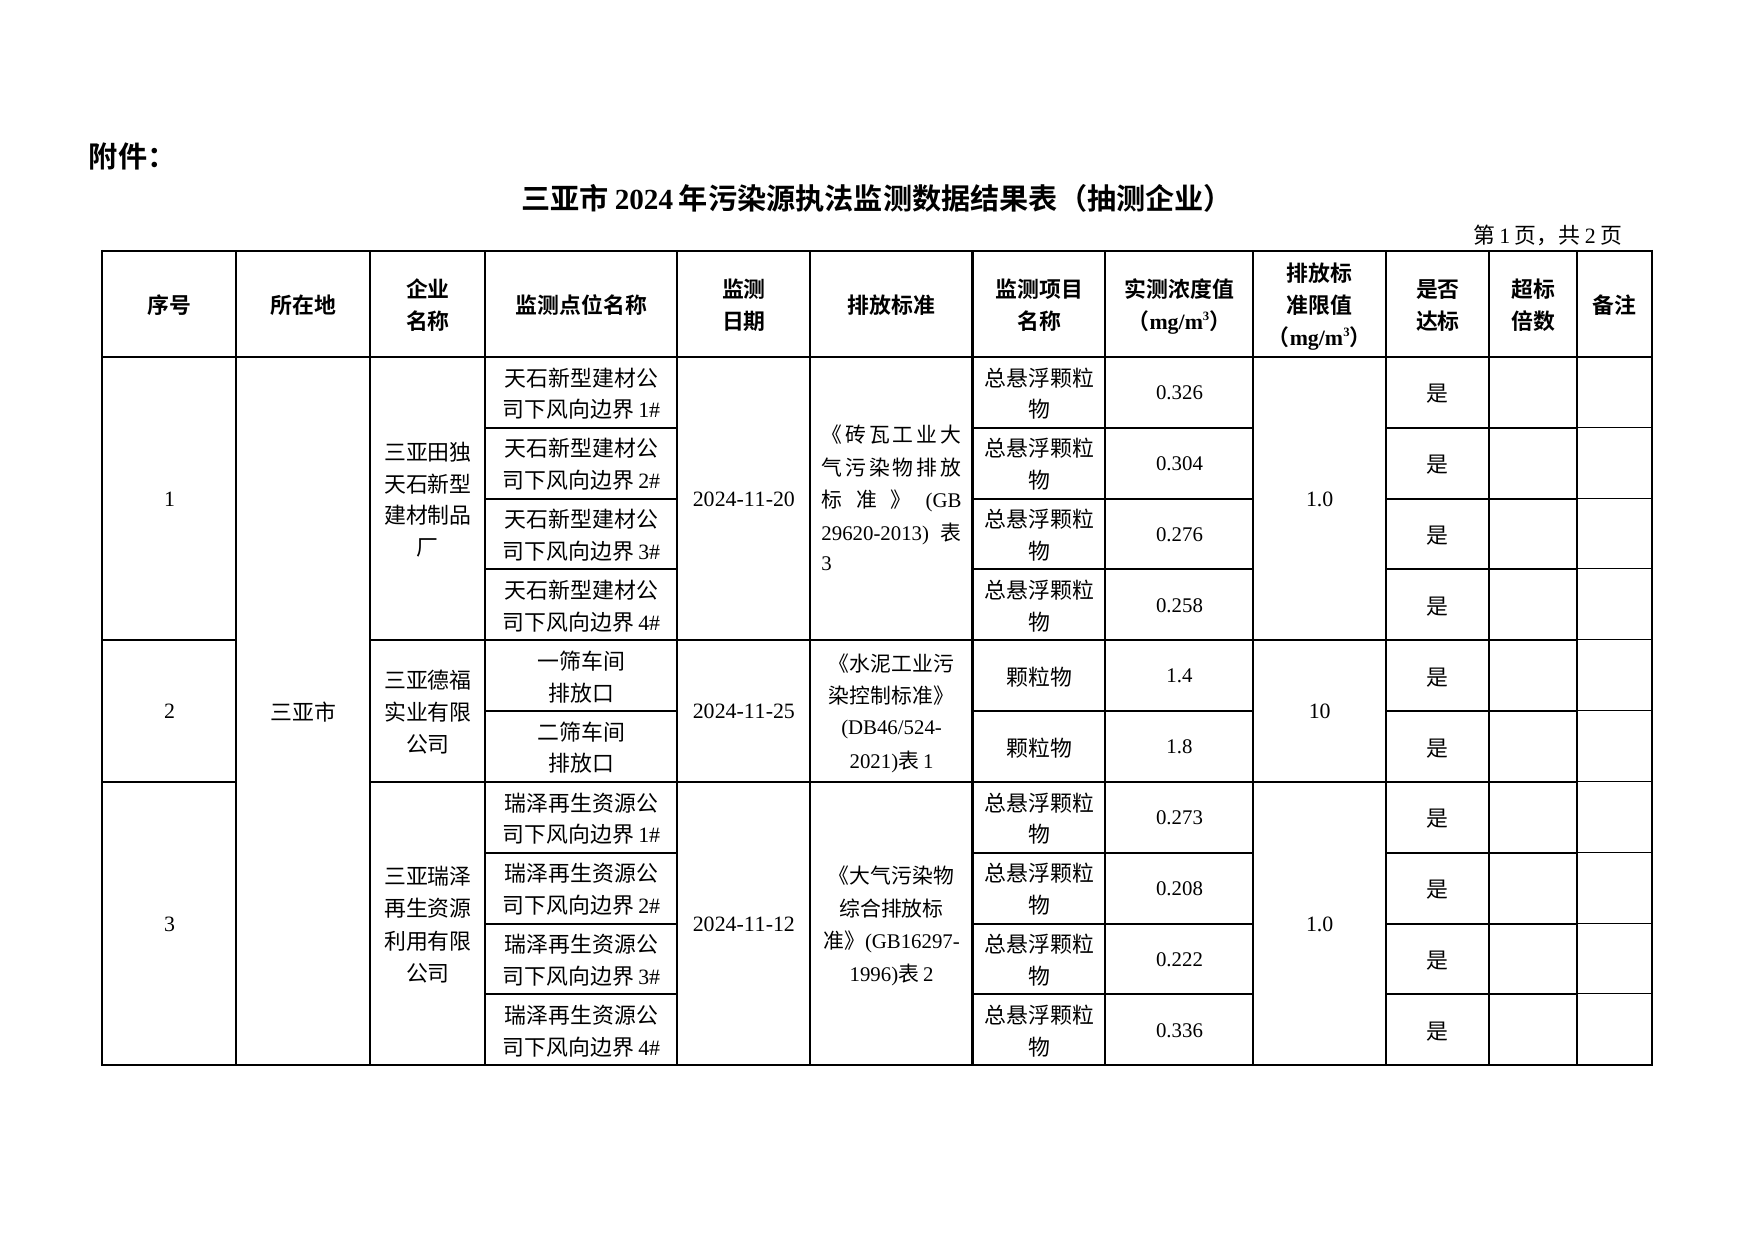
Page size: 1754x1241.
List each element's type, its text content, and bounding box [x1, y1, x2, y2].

table_cell [1490, 712, 1576, 781]
table_cell 是 [1387, 500, 1488, 568]
table_cell 1.8 [1106, 712, 1252, 781]
text 三亚市2024年污染源执法监测数据结果表（抽测企业） [89, 176, 1665, 218]
table_cell 一筛车间 排放口 [486, 641, 676, 710]
table_cell 总悬浮颗粒物 [974, 429, 1104, 497]
table_cell 是 [1387, 358, 1488, 427]
table_cell 0.276 [1106, 500, 1252, 568]
table_cell 2024-11-25 [678, 641, 809, 781]
table_cell [1578, 782, 1651, 852]
table_cell 总悬浮颗粒物 [974, 500, 1104, 568]
table_header 实测浓度值（mg/m3） [1106, 252, 1252, 356]
table_cell 瑞泽再生资源公司下风向边界2# [486, 854, 676, 922]
table_cell 0.273 [1106, 783, 1252, 852]
table_cell 颗粒物 [974, 712, 1104, 781]
table_cell 0.336 [1106, 995, 1252, 1064]
table_cell [1490, 570, 1576, 639]
table_cell 10 [1254, 641, 1385, 781]
table_cell 2 [103, 641, 235, 781]
table_cell [1578, 640, 1651, 710]
table_cell [1578, 853, 1651, 922]
table_cell [1490, 358, 1576, 427]
table_cell [1578, 499, 1651, 568]
table_cell 《砖瓦工业大气污染物排放标准》(GB 29620-2013)表3 [811, 358, 971, 639]
table_header 是否 达标 [1387, 252, 1488, 356]
table_cell 0.304 [1106, 429, 1252, 497]
table_cell [1490, 854, 1576, 922]
table_cell [1578, 569, 1651, 639]
table_cell 是 [1387, 712, 1488, 781]
table_header 监测 日期 [678, 252, 809, 356]
table_cell 0.326 [1106, 358, 1252, 427]
table_cell 二筛车间 排放口 [486, 712, 676, 781]
table_cell 瑞泽再生资源公司下风向边界4# [486, 995, 676, 1064]
table_cell 天石新型建材公司下风向边界3# [486, 500, 676, 568]
table_cell 0.258 [1106, 570, 1252, 639]
table_header 备注 [1578, 252, 1651, 356]
text 第1页，共2页 [89, 218, 1622, 250]
table_header 企业 名称 [371, 252, 484, 356]
table_cell 瑞泽再生资源公司下风向边界3# [486, 925, 676, 993]
table_cell 3 [103, 783, 235, 1064]
table_cell 天石新型建材公司下风向边界4# [486, 570, 676, 639]
table_cell 瑞泽再生资源公司下风向边界1# [486, 783, 676, 852]
table_cell 2024-11-12 [678, 783, 809, 1064]
table_cell 《大气污染物综合排放标准》(GB16297-1996)表2 [811, 783, 971, 1064]
table_header 排放标 准限值 （mg/m3） [1254, 252, 1385, 356]
table_cell 颗粒物 [974, 641, 1104, 710]
table_cell [1490, 429, 1576, 497]
table_cell [1490, 995, 1576, 1064]
table_cell 三亚瑞泽再生资源利用有限公司 [371, 783, 484, 1064]
table_header 所在地 [237, 252, 369, 356]
table_cell 0.222 [1106, 925, 1252, 993]
table_cell 是 [1387, 783, 1488, 852]
table_cell [1578, 358, 1651, 427]
table_cell 天石新型建材公司下风向边界1# [486, 358, 676, 427]
table_cell [1490, 783, 1576, 852]
table_cell 是 [1387, 995, 1488, 1064]
table_cell 1.4 [1106, 641, 1252, 710]
table_header 排放标准 [811, 252, 971, 356]
table_cell 总悬浮颗粒物 [974, 783, 1104, 852]
table_cell 《水泥工业污染控制标准》(DB46/524-2021)表1 [811, 641, 971, 781]
table_cell 是 [1387, 854, 1488, 922]
table_cell 三亚德福实业有限公司 [371, 641, 484, 781]
table_cell 总悬浮颗粒物 [974, 358, 1104, 427]
table_cell 是 [1387, 641, 1488, 710]
table_cell [1490, 500, 1576, 568]
table_cell 天石新型建材公司下风向边界2# [486, 429, 676, 497]
table_header 监测项目 名称 [974, 252, 1104, 356]
table_cell 总悬浮颗粒物 [974, 925, 1104, 993]
table_cell 是 [1387, 570, 1488, 639]
table_cell [1490, 925, 1576, 993]
table_cell 是 [1387, 429, 1488, 497]
table_cell 三亚田独天石新型建材制品厂 [371, 358, 484, 639]
table_cell 2024-11-20 [678, 358, 809, 639]
table_cell 三亚市 [237, 358, 369, 1064]
table_cell 总悬浮颗粒物 [974, 570, 1104, 639]
table_cell [1578, 711, 1651, 781]
table_cell 1.0 [1254, 358, 1385, 639]
table_cell 1.0 [1254, 783, 1385, 1064]
table_header 超标 倍数 [1490, 252, 1576, 356]
table_cell [1578, 924, 1651, 993]
table_cell [1578, 428, 1651, 497]
table_header 监测点位名称 [486, 252, 676, 356]
table_cell 总悬浮颗粒物 [974, 854, 1104, 922]
table_header 序号 [103, 252, 235, 356]
table_cell 0.208 [1106, 854, 1252, 922]
text 附件： [89, 133, 1665, 176]
table_cell 总悬浮颗粒物 [974, 995, 1104, 1064]
table_cell 1 [103, 358, 235, 639]
table_cell 是 [1387, 925, 1488, 993]
table_cell [1578, 994, 1651, 1064]
table_cell [1490, 641, 1576, 710]
